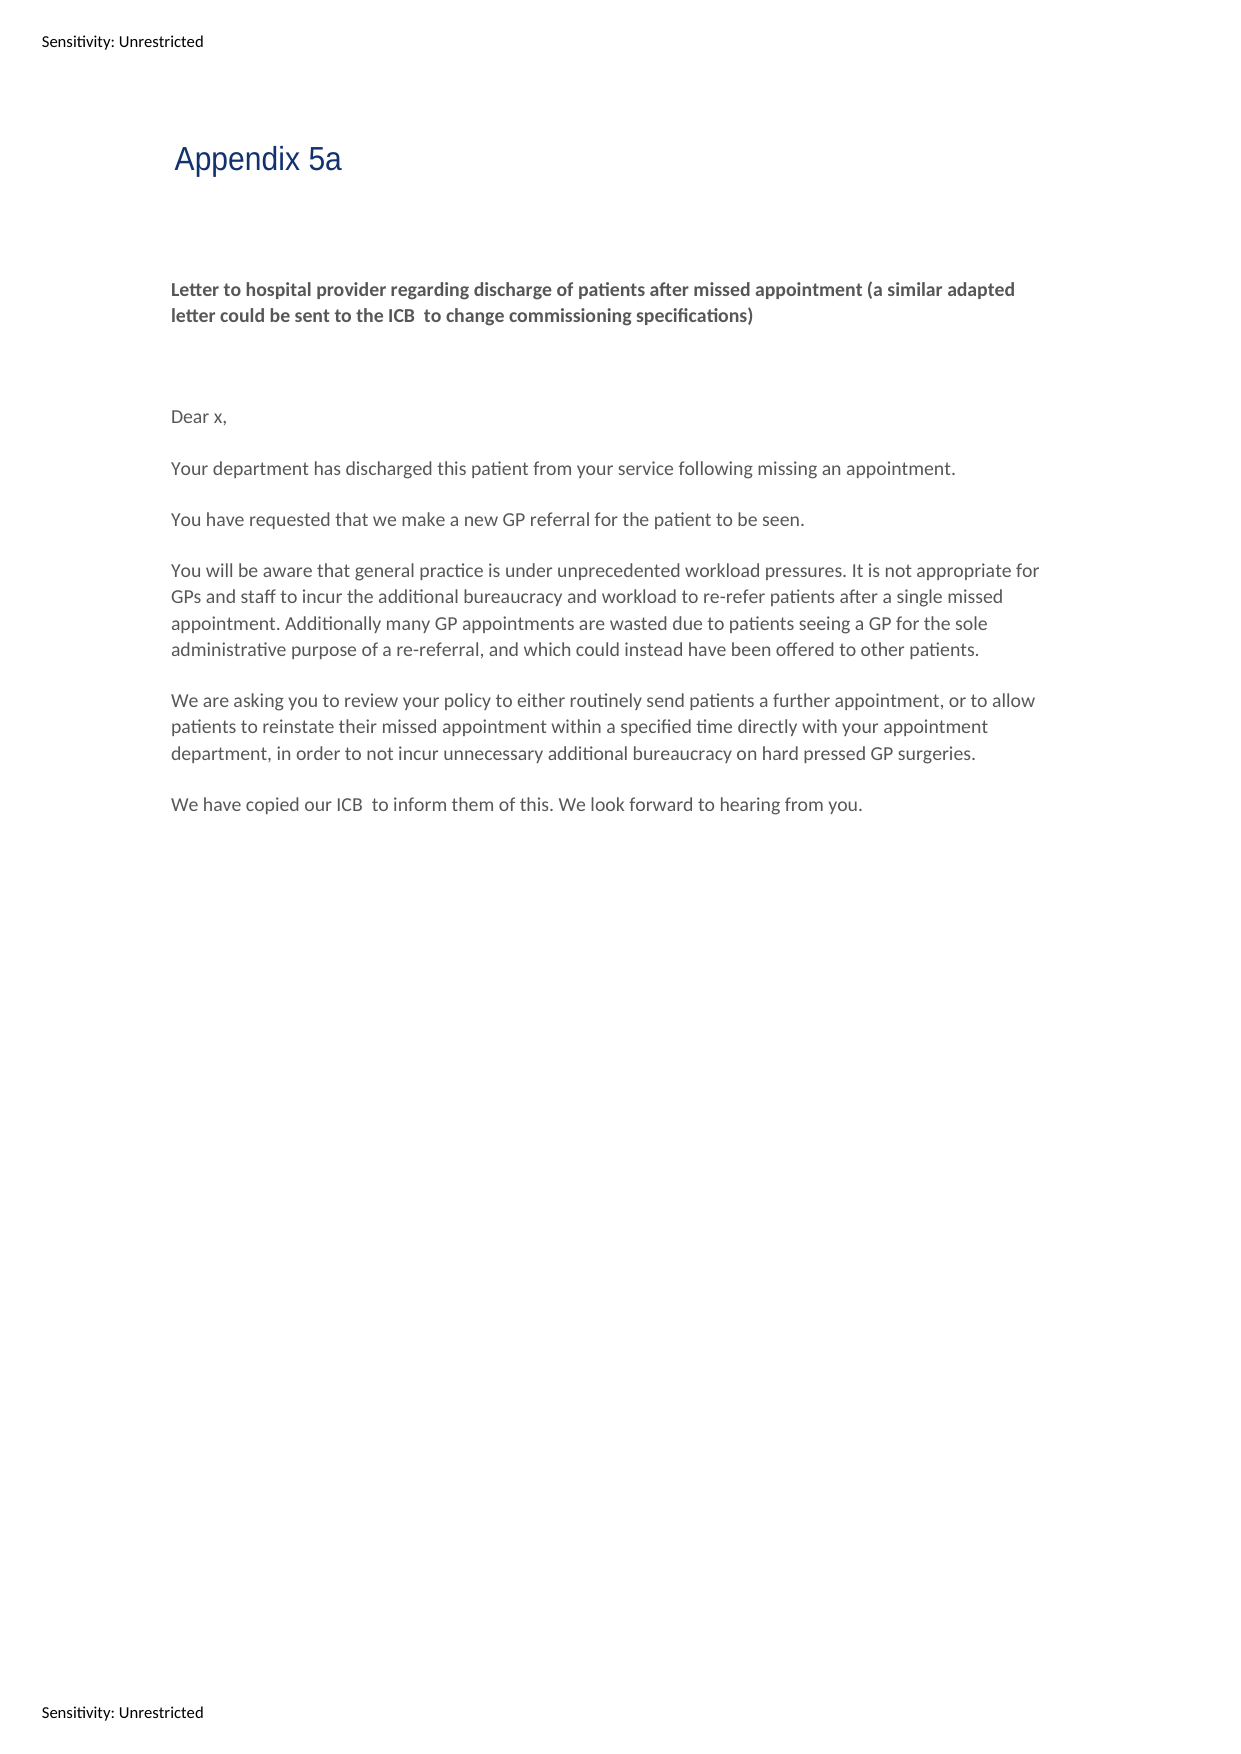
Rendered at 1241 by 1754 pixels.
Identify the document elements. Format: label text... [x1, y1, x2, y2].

text You have requested that we make a new GP referral for the patient to be seen. [171, 507, 1180, 531]
text Dear x, [171, 404, 1180, 428]
text You will be aware that general practice is under unprecedented workload pressures. It is not appropriate for GPs and staff to incur the additional bureaucracy and workload to re-refer patients after a single missed appointment. Additionally many GP appointments are wasted due to patients seeing a GP for the sole administrative purpose of a re-referral, and which could instead have been offered to other patients. [171, 558, 1046, 661]
text We are asking you to review your policy to either routinely send patients a further appointment, or to allow patients to reinstate their missed appointment within a specified time directly with your appointment department, in order to not incur unnecessary additional bureaucracy on hard pressed GP surgeries. [171, 688, 1072, 765]
subtitle Letter to hospital provider regarding discharge of patients after missed appointment (a similar adapted letter could be sent to the ICB to change commissioning specifications) [171, 277, 1040, 327]
text We have copied our ICB to inform them of this. We look forward to hearing from you. [171, 792, 1072, 816]
text Your department has discharged this patient from your service following missing an appointment. [171, 456, 982, 480]
